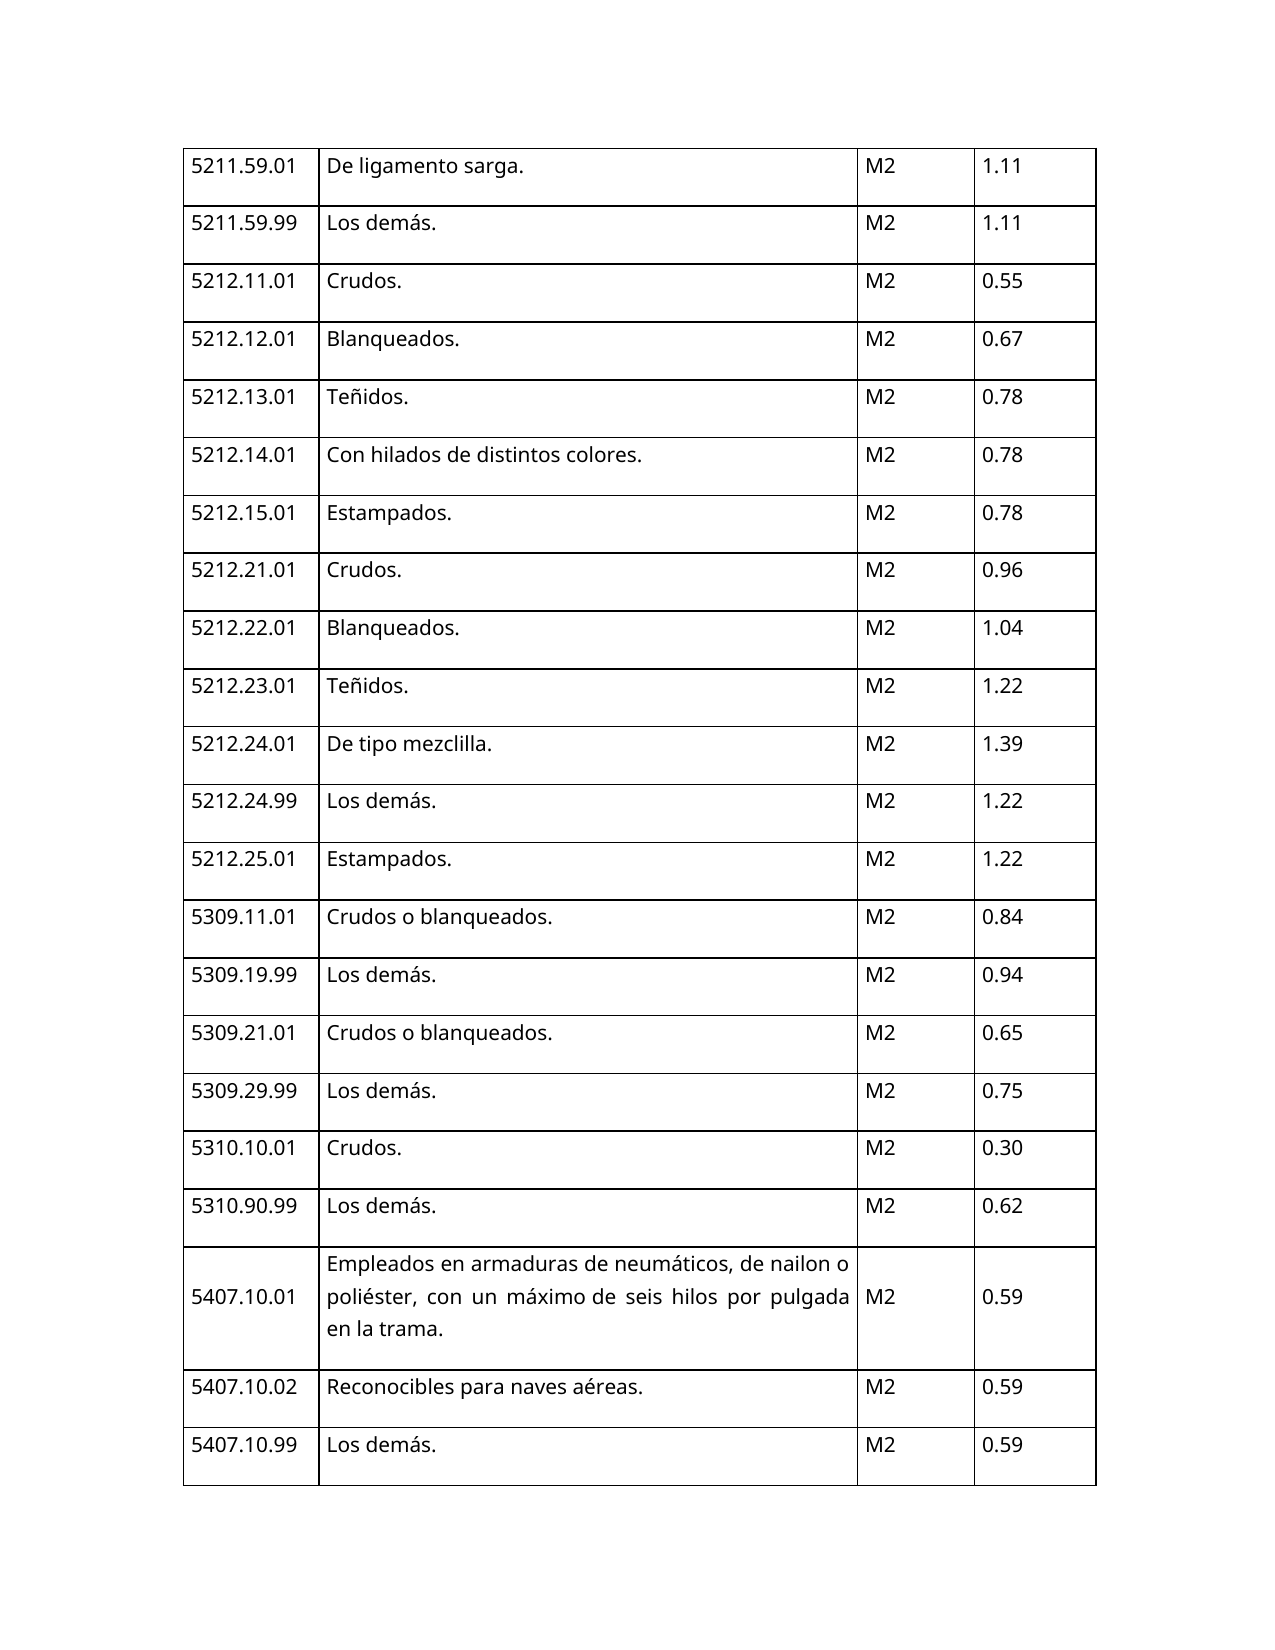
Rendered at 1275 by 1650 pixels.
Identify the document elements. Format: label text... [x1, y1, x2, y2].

table_cell 5407.10.99 [184, 1428, 318, 1485]
table_cell Teñidos. [320, 381, 857, 437]
table_cell 5407.10.01 [184, 1248, 318, 1369]
table_cell Los demás. [320, 785, 857, 841]
table_cell 5212.23.01 [184, 670, 318, 726]
table_cell 0.78 [975, 438, 1095, 494]
table_cell 0.59 [975, 1428, 1095, 1485]
table_cell M2 [858, 1132, 974, 1188]
table_cell 5211.59.99 [184, 207, 318, 263]
table_cell 0.59 [975, 1371, 1095, 1427]
table_cell Crudos. [320, 1132, 857, 1188]
table_cell M2 [858, 959, 974, 1015]
table_cell Los demás. [320, 1074, 857, 1130]
table_cell M2 [858, 1248, 974, 1369]
table_cell 0.78 [975, 381, 1095, 437]
table_cell 0.78 [975, 496, 1095, 552]
table_cell 0.65 [975, 1016, 1095, 1073]
table_cell M2 [858, 554, 974, 610]
table_cell 5309.21.01 [184, 1016, 318, 1073]
table_cell Con hilados de distintos colores. [320, 438, 857, 494]
table_cell Los demás. [320, 1190, 857, 1246]
table_cell M2 [858, 1428, 974, 1485]
table_cell M2 [858, 496, 974, 552]
table_cell M2 [858, 670, 974, 726]
table_cell Reconocibles para naves aéreas. [320, 1371, 857, 1427]
table_cell M2 [858, 1371, 974, 1427]
table_cell De tipo mezclilla. [320, 727, 857, 783]
table_cell M2 [858, 149, 974, 205]
table_cell 5212.24.01 [184, 727, 318, 783]
table_cell 5309.11.01 [184, 901, 318, 957]
table_cell 5212.25.01 [184, 843, 318, 899]
table_cell M2 [858, 207, 974, 263]
table_cell 5212.14.01 [184, 438, 318, 494]
table_cell Los demás. [320, 959, 857, 1015]
table_cell 0.55 [975, 265, 1095, 321]
table_cell 0.75 [975, 1074, 1095, 1130]
table_cell 0.30 [975, 1132, 1095, 1188]
table_cell Estampados. [320, 843, 857, 899]
table_cell 5212.13.01 [184, 381, 318, 437]
table_cell 1.22 [975, 843, 1095, 899]
table_cell De ligamento sarga. [320, 149, 857, 205]
table_cell 0.96 [975, 554, 1095, 610]
table_cell M2 [858, 727, 974, 783]
table_cell 0.59 [975, 1248, 1095, 1369]
table_cell M2 [858, 1074, 974, 1130]
table_cell 0.67 [975, 323, 1095, 379]
table_cell 5310.90.99 [184, 1190, 318, 1246]
table_cell 5212.12.01 [184, 323, 318, 379]
table_cell Crudos. [320, 265, 857, 321]
table_cell 0.94 [975, 959, 1095, 1015]
table_cell M2 [858, 265, 974, 321]
table_cell Empleados en armaduras de neumáticos, de nailon o poliéster, con un máximo de seis hilos por pulgada en la trama. [320, 1248, 857, 1369]
table_cell 5212.21.01 [184, 554, 318, 610]
table_cell Los demás. [320, 1428, 857, 1485]
table_cell 5212.15.01 [184, 496, 318, 552]
table_cell Estampados. [320, 496, 857, 552]
table_cell M2 [858, 843, 974, 899]
table_cell M2 [858, 1190, 974, 1246]
table_cell 5212.11.01 [184, 265, 318, 321]
table_cell M2 [858, 438, 974, 494]
table_cell 5310.10.01 [184, 1132, 318, 1188]
table_cell 1.04 [975, 612, 1095, 668]
table_cell 1.22 [975, 670, 1095, 726]
table_cell 5309.19.99 [184, 959, 318, 1015]
table_cell Crudos. [320, 554, 857, 610]
table_cell 5407.10.02 [184, 1371, 318, 1427]
table_cell Los demás. [320, 207, 857, 263]
table_cell 1.11 [975, 149, 1095, 205]
table_cell M2 [858, 901, 974, 957]
table_cell M2 [858, 612, 974, 668]
table_cell M2 [858, 381, 974, 437]
table_cell 1.22 [975, 785, 1095, 841]
table_cell 0.84 [975, 901, 1095, 957]
table_cell Teñidos. [320, 670, 857, 726]
table_cell Crudos o blanqueados. [320, 1016, 857, 1073]
table_cell M2 [858, 785, 974, 841]
table_cell 5212.22.01 [184, 612, 318, 668]
table_cell M2 [858, 323, 974, 379]
table_cell 5212.24.99 [184, 785, 318, 841]
table_cell 1.39 [975, 727, 1095, 783]
table_cell Blanqueados. [320, 323, 857, 379]
table_cell 1.11 [975, 207, 1095, 263]
table_cell 5309.29.99 [184, 1074, 318, 1130]
table_cell Blanqueados. [320, 612, 857, 668]
table_cell M2 [858, 1016, 974, 1073]
table_cell 5211.59.01 [184, 149, 318, 205]
table_cell 0.62 [975, 1190, 1095, 1246]
table_cell Crudos o blanqueados. [320, 901, 857, 957]
